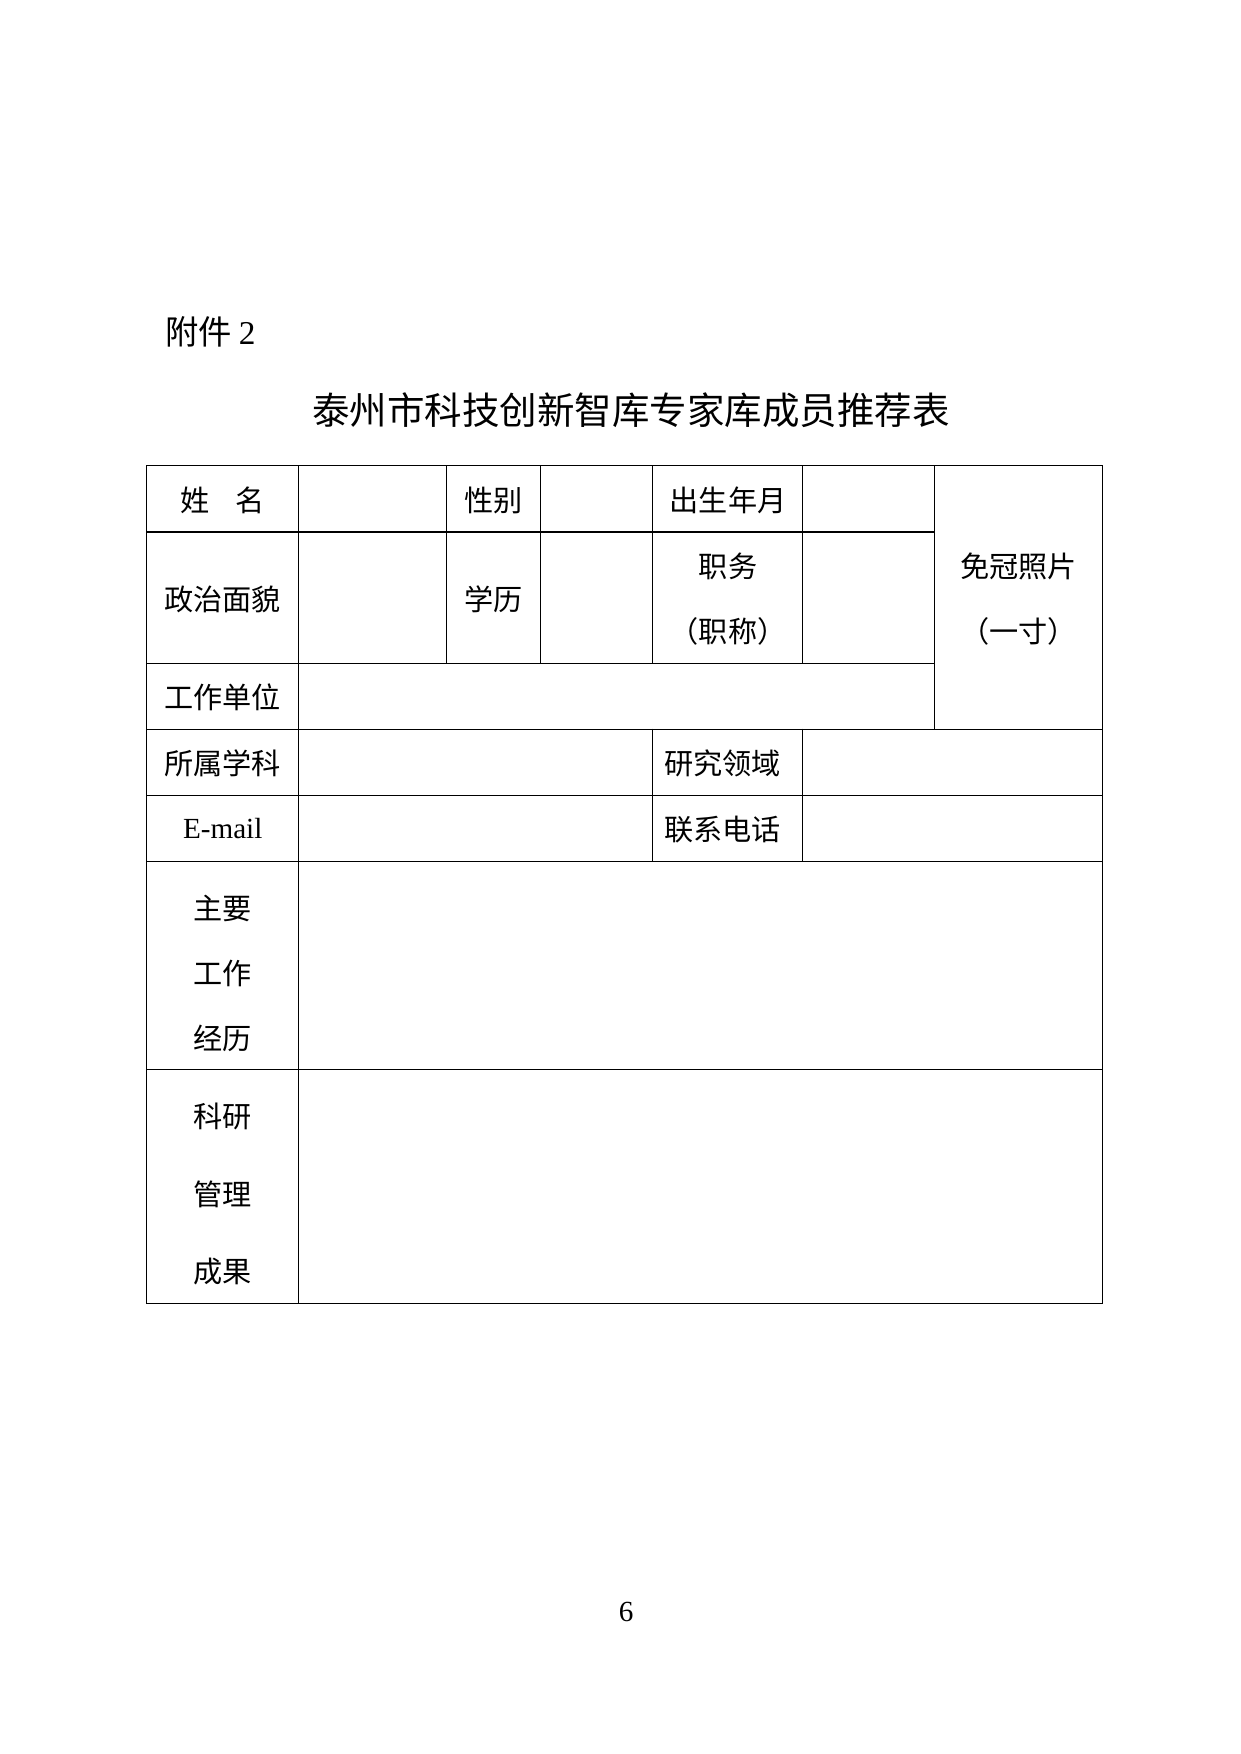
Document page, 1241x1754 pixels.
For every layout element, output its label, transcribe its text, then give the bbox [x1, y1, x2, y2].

table_cell [299, 796, 652, 861]
table_cell 政治面貌 [147, 533, 298, 662]
table_cell 主要 工作 经历 [147, 862, 298, 1069]
table_cell 科研 管理 成果 [147, 1070, 298, 1303]
table_header 性别 [447, 466, 540, 531]
table_cell 研究领域 [653, 730, 802, 794]
table_header [541, 466, 652, 531]
table_header [299, 466, 446, 531]
table_cell [299, 730, 652, 794]
table_header [803, 466, 934, 531]
table_header 出生年月 [653, 466, 802, 531]
text 泰州市科技创新智库专家库成员推荐表 [165, 375, 1087, 440]
table_cell [299, 533, 446, 662]
table_cell 工作单位 [147, 664, 298, 728]
text 附件2 [165, 298, 1087, 363]
table_cell [803, 796, 1102, 861]
table_cell 学历 [447, 533, 540, 662]
table_cell 职务 （职称） [653, 533, 802, 662]
table_cell [803, 730, 1102, 794]
table_cell [299, 1070, 1102, 1303]
table_cell [299, 862, 1102, 1069]
table_cell [803, 533, 934, 662]
table_cell E-mail [147, 796, 298, 861]
table_cell 联系电话 [653, 796, 802, 861]
table_cell [541, 533, 652, 662]
table_header 免冠照片 （一寸） [935, 466, 1102, 728]
table_header 姓 名 [147, 466, 298, 531]
table_cell [299, 664, 934, 728]
table_cell 所属学科 [147, 730, 298, 794]
